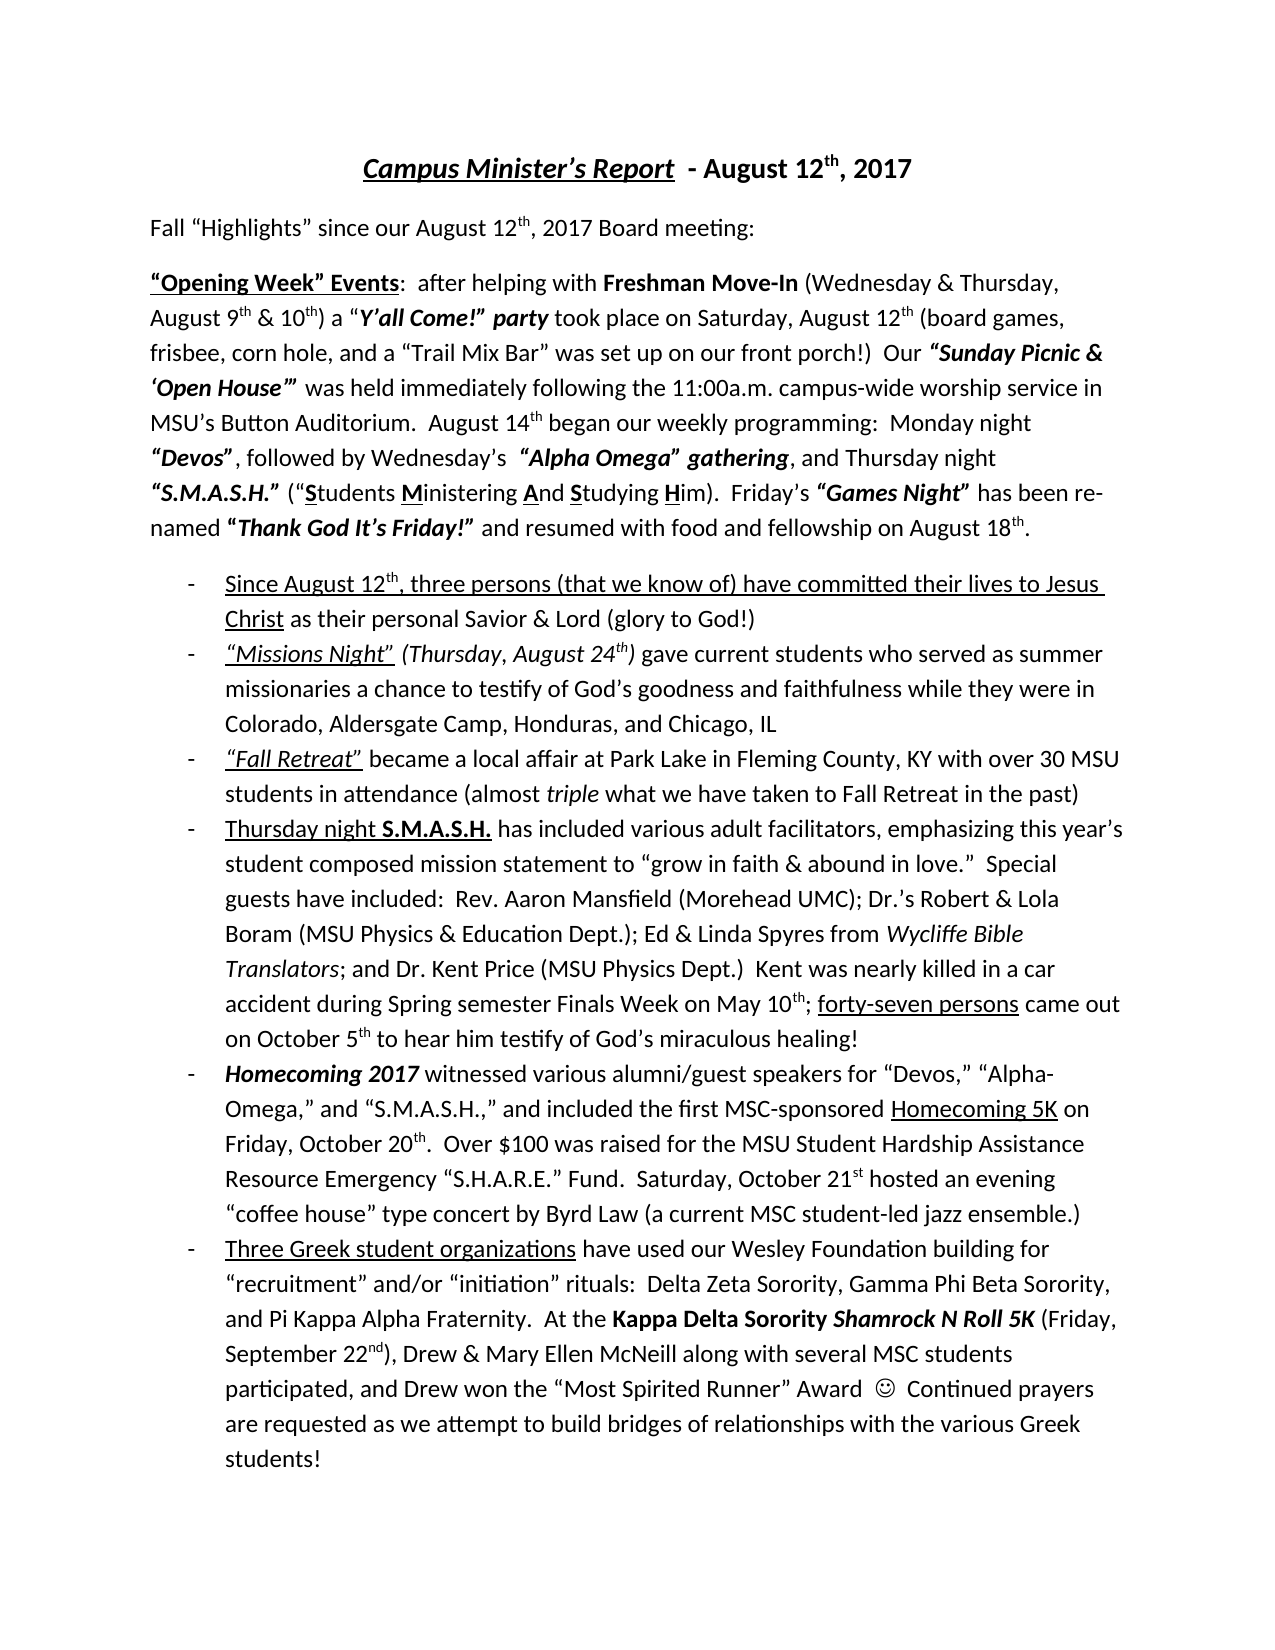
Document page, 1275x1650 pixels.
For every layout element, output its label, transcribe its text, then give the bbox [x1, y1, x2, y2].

list Since August 12th, three persons (that we know of) have committed their lives to Jesus Christ as their personal Savior & Lord (glory to God!) [187, 568, 1125, 634]
list Thursday night S.M.A.S.H. has included various adult facilitators, emphasizing this year’s student composed mission statement to “grow in faith & abound in love.” Special guests have included: Rev. Aaron Mansfield (Morehead UMC); Dr.’s Robert & Lola Boram (MSU Physics & Education Dept.); Ed & Linda Spyres from Wycliffe Bible Translators; and Dr. Kent Price (MSU Physics Dept.) Kent was nearly killed in a car accident during Spring semester Finals Week on May 10th; forty-seven persons came out on October 5th to hear him testify of God’s miraculous healing! [187, 813, 1125, 1054]
list “Missions Night” (Thursday, August 24th) gave current students who served as summer missionaries a chance to testify of God’s goodness and faithfulness while they were in Colorado, Aldersgate Camp, Honduras, and Chicago, IL [187, 638, 1125, 739]
list Homecoming 2017 witnessed various alumni/guest speakers for “Devos,” “Alpha-Omega,” and “S.M.A.S.H.,” and included the first MSC-sponsored Homecoming 5K on Friday, October 20th. Over $100 was raised for the MSU Student Hardship Assistance Resource Emergency “S.H.A.R.E.” Fund. Saturday, October 21st hosted an evening “coffee house” type concert by Byrd Law (a current MSC student-led jazz ensemble.) [187, 1058, 1125, 1229]
text “Opening Week” Events: after helping with Freshman Move-In (Wednesday & Thursday, August 9th & 10th) a “Y’all Come!” party took place on Saturday, August 12th (board games, frisbee, corn hole, and a “Trail Mix Bar” was set up on our front porch!) Our “Sunday Picnic & ‘Open House’” was held immediately following the 11:00a.m. campus-wide worship service in MSU’s Button Auditorium. August 14th began our weekly programming: Monday night “Devos”, followed by Wednesday’s “Alpha Omega” gathering, and Thursday night “S.M.A.S.H.” (“Students Ministering And Studying Him). Friday’s “Games Night” has been re-named “Thank God It’s Friday!” and resumed with food and fellowship on August 18th. [150, 268, 1125, 543]
list Three Greek student organizations have used our Wesley Foundation building for “recruitment” and/or “initiation” rituals: Delta Zeta Sorority, Gamma Phi Beta Sorority, and Pi Kappa Alpha Fraternity. At the Kappa Delta Sorority Shamrock N Roll 5K (Friday, September 22nd), Drew & Mary Ellen McNeill along with several MSC students participated, and Drew won the “Most Spirited Runner” Award Continued prayers are requested as we attempt to build bridges of relationships with the various Greek students! [187, 1233, 1125, 1474]
text Fall “Highlights” since our August 12th, 2017 Board meeting: [150, 212, 1125, 242]
text Campus Minister’s Report - August 12th, 2017 [150, 150, 1125, 186]
list “Fall Retreat” became a local affair at Park Lake in Fleming County, KY with over 30 MSU students in attendance (almost triple what we have taken to Fall Retreat in the past) [187, 743, 1125, 809]
